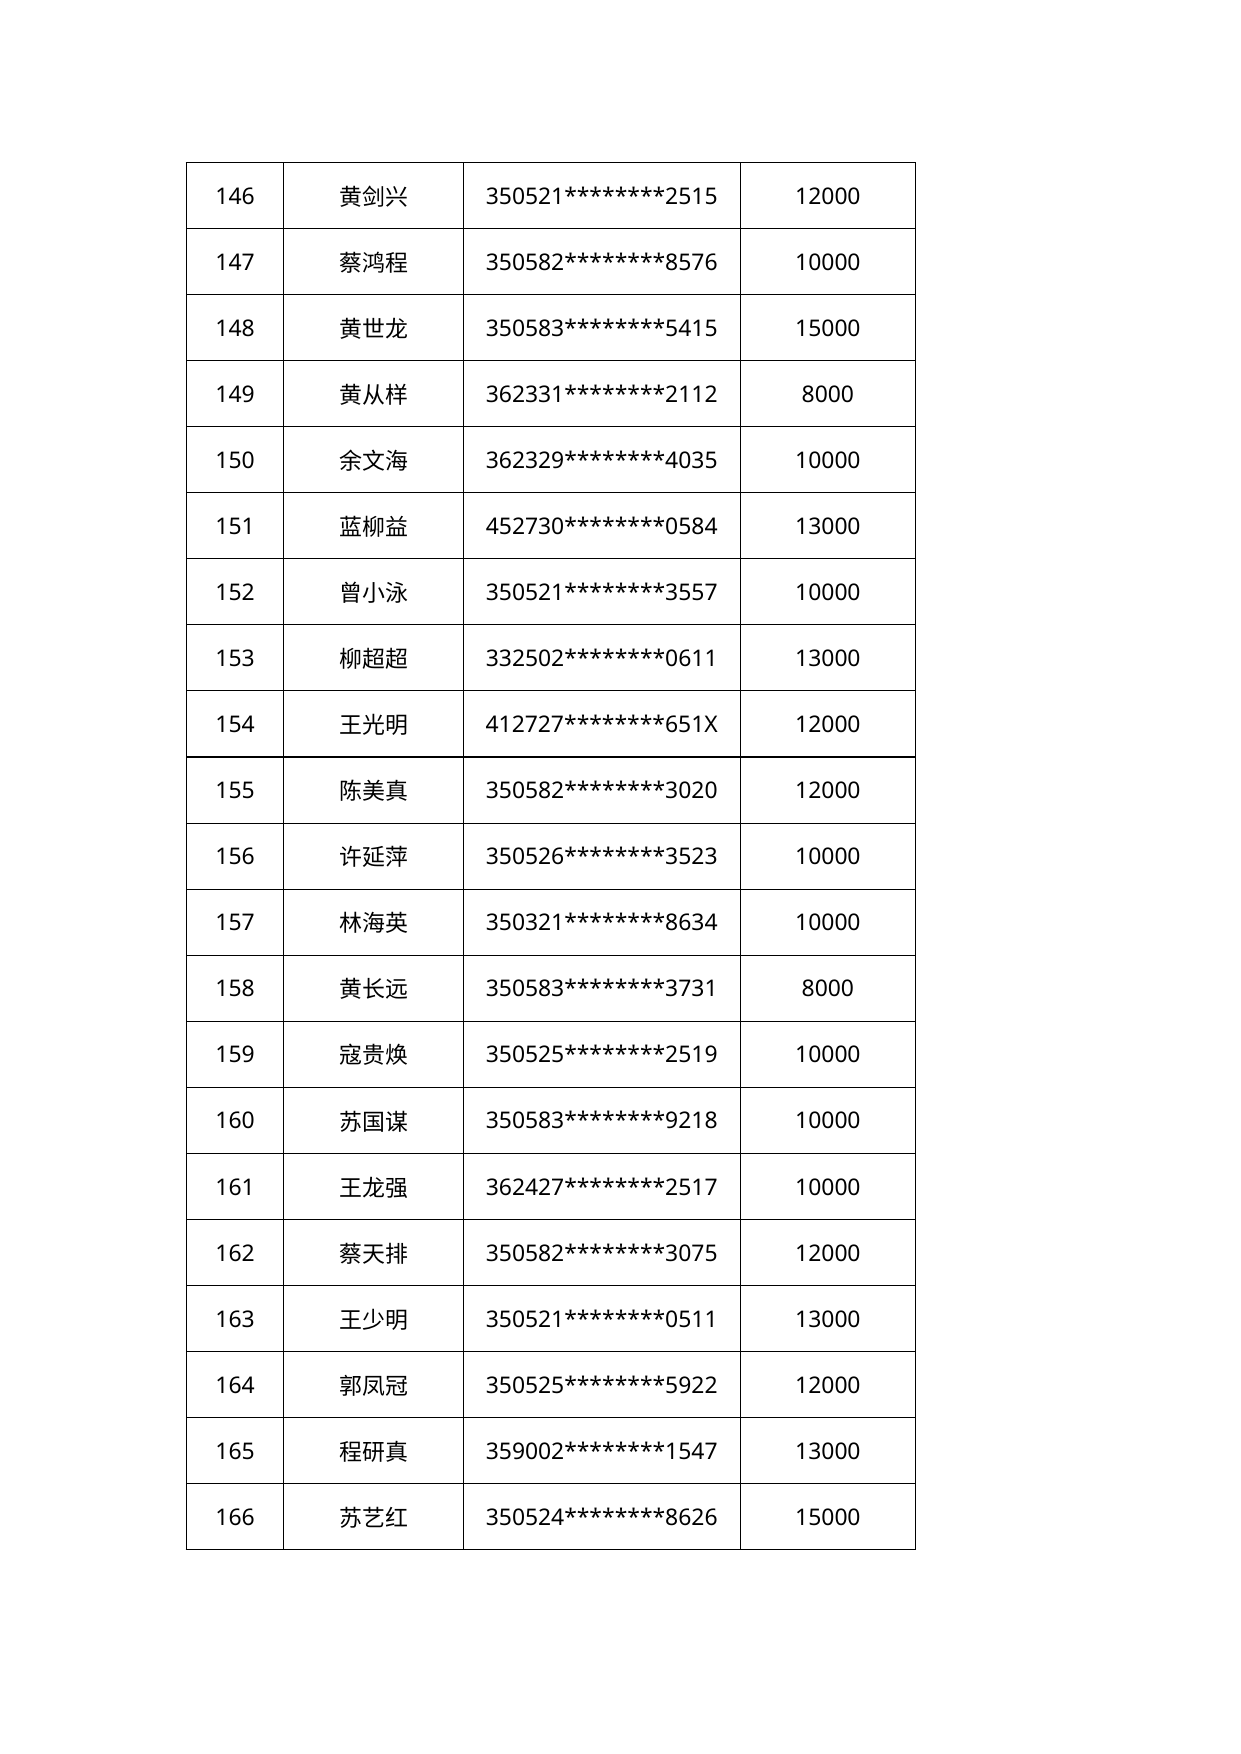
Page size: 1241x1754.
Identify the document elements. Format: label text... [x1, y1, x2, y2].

table_cell 350525********2519 [464, 1022, 740, 1087]
table_cell 164 [187, 1352, 283, 1417]
table_cell 10000 [741, 229, 915, 294]
table_cell 程研真 [284, 1418, 463, 1483]
table_cell 158 [187, 956, 283, 1021]
table_cell 153 [187, 625, 283, 690]
table_cell 146 [187, 163, 283, 228]
table_cell 350524********8626 [464, 1484, 740, 1549]
table_cell 10000 [741, 824, 915, 888]
table_cell 10000 [741, 427, 915, 492]
table_cell 蔡天排 [284, 1220, 463, 1285]
table_cell 13000 [741, 625, 915, 690]
table_cell 蔡鸿程 [284, 229, 463, 294]
table_cell 160 [187, 1088, 283, 1153]
table_cell 154 [187, 691, 283, 756]
table_cell 165 [187, 1418, 283, 1483]
table_cell 8000 [741, 956, 915, 1021]
table_cell 15000 [741, 1484, 915, 1549]
table_cell 162 [187, 1220, 283, 1285]
table_cell 12000 [741, 691, 915, 756]
table_cell 156 [187, 824, 283, 888]
table_cell 王光明 [284, 691, 463, 756]
table_cell 黄世龙 [284, 295, 463, 360]
table_cell 黄从样 [284, 361, 463, 426]
table_cell 350521********2515 [464, 163, 740, 228]
table_cell 林海英 [284, 890, 463, 954]
table_cell 余文海 [284, 427, 463, 492]
table_cell 148 [187, 295, 283, 360]
table_cell 350521********0511 [464, 1286, 740, 1351]
table_cell 350321********8634 [464, 890, 740, 954]
table_cell 350526********3523 [464, 824, 740, 888]
table_cell 350583********3731 [464, 956, 740, 1021]
table_cell 157 [187, 890, 283, 954]
table_cell 350582********3075 [464, 1220, 740, 1285]
table_cell 12000 [741, 163, 915, 228]
table_cell 350525********5922 [464, 1352, 740, 1417]
table_cell 12000 [741, 1220, 915, 1285]
table_cell 152 [187, 559, 283, 624]
table_cell 159 [187, 1022, 283, 1087]
table_cell 苏国谋 [284, 1088, 463, 1153]
table_cell 350582********3020 [464, 758, 740, 822]
table_cell 10000 [741, 559, 915, 624]
table_cell 350582********8576 [464, 229, 740, 294]
table_cell 柳超超 [284, 625, 463, 690]
table_cell 郭凤冠 [284, 1352, 463, 1417]
table_cell 12000 [741, 758, 915, 822]
table_cell 362331********2112 [464, 361, 740, 426]
table_cell 359002********1547 [464, 1418, 740, 1483]
table_cell 161 [187, 1154, 283, 1219]
table_cell 166 [187, 1484, 283, 1549]
table_cell 许延萍 [284, 824, 463, 888]
table_cell 寇贵焕 [284, 1022, 463, 1087]
table_cell 362329********4035 [464, 427, 740, 492]
table_cell 412727********651X [464, 691, 740, 756]
table_cell 350521********3557 [464, 559, 740, 624]
table_cell 13000 [741, 1418, 915, 1483]
table_cell 黄剑兴 [284, 163, 463, 228]
table_cell 王龙强 [284, 1154, 463, 1219]
table_cell 163 [187, 1286, 283, 1351]
table_cell 8000 [741, 361, 915, 426]
table_cell 10000 [741, 1022, 915, 1087]
table_cell 黄长远 [284, 956, 463, 1021]
table_cell 蓝柳益 [284, 493, 463, 558]
table_cell 陈美真 [284, 758, 463, 822]
table_cell 13000 [741, 493, 915, 558]
table_cell 10000 [741, 1154, 915, 1219]
table_cell 王少明 [284, 1286, 463, 1351]
table_cell 147 [187, 229, 283, 294]
table_cell 12000 [741, 1352, 915, 1417]
table_cell 332502********0611 [464, 625, 740, 690]
table_cell 13000 [741, 1286, 915, 1351]
table_cell 362427********2517 [464, 1154, 740, 1219]
table_cell 10000 [741, 890, 915, 954]
table_cell 150 [187, 427, 283, 492]
table_cell 15000 [741, 295, 915, 360]
table_cell 149 [187, 361, 283, 426]
table_cell 151 [187, 493, 283, 558]
table_cell 155 [187, 758, 283, 822]
table_cell 350583********9218 [464, 1088, 740, 1153]
table_cell 曾小泳 [284, 559, 463, 624]
table_cell 350583********5415 [464, 295, 740, 360]
table_cell 苏艺红 [284, 1484, 463, 1549]
table_cell 452730********0584 [464, 493, 740, 558]
table_cell 10000 [741, 1088, 915, 1153]
